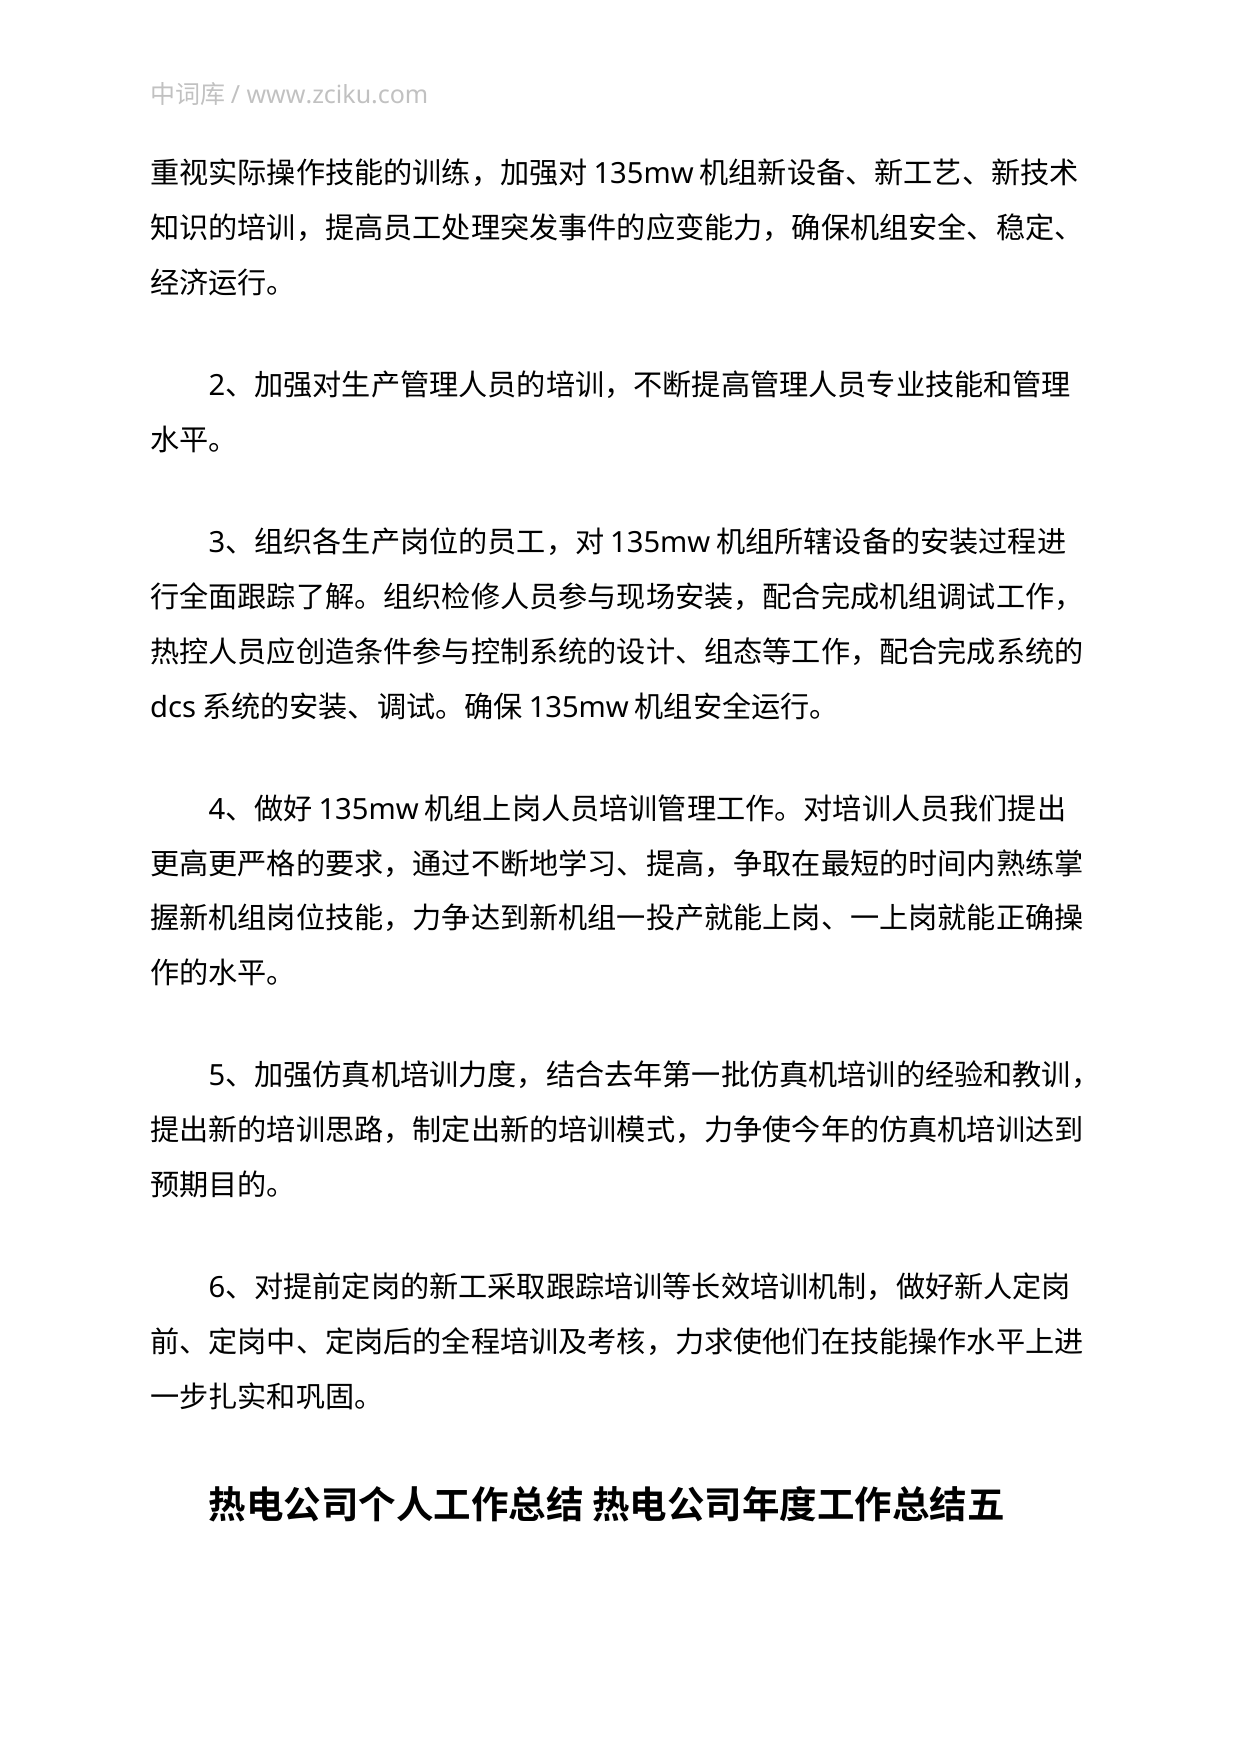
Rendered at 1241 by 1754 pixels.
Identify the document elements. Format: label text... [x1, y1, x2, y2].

text 5、加强仿真机培训力度，结合去年第一批仿真机培训的经验和教训，提出新的培训思路，制定出新的培训模式，力争使今年的仿真机培训达到预期目的。 [150, 1052, 1090, 1204]
text 4、做好135mw机组上岗人员培训管理工作。对培训人员我们提出更高更严格的要求，通过不断地学习、提高，争取在最短的时间内熟练掌握新机组岗位技能，力争达到新机组一投产就能上岗、一上岗就能正确操作的水平。 [150, 785, 1090, 992]
text 热电公司个人工作总结 热电公司年度工作总结五 [150, 1475, 1090, 1529]
text 2、加强对生产管理人员的培训，不断提高管理人员专业技能和管理水平。 [150, 362, 1090, 459]
text 6、对提前定岗的新工采取跟踪培训等长效培训机制，做好新人定岗前、定岗中、定岗后的全程培训及考核，力求使他们在技能操作水平上进一步扎实和巩固。 [150, 1263, 1090, 1416]
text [150, 150, 1090, 302]
text 3、组织各生产岗位的员工，对135mw机组所辖设备的安装过程进行全面跟踪了解。组织检修人员参与现场安装，配合完成机组调试工作，热控人员应创造条件参与控制系统的设计、组态等工作，配合完成系统的dcs系统的安装、调试。确保135mw机组安全运行。 [150, 518, 1090, 726]
